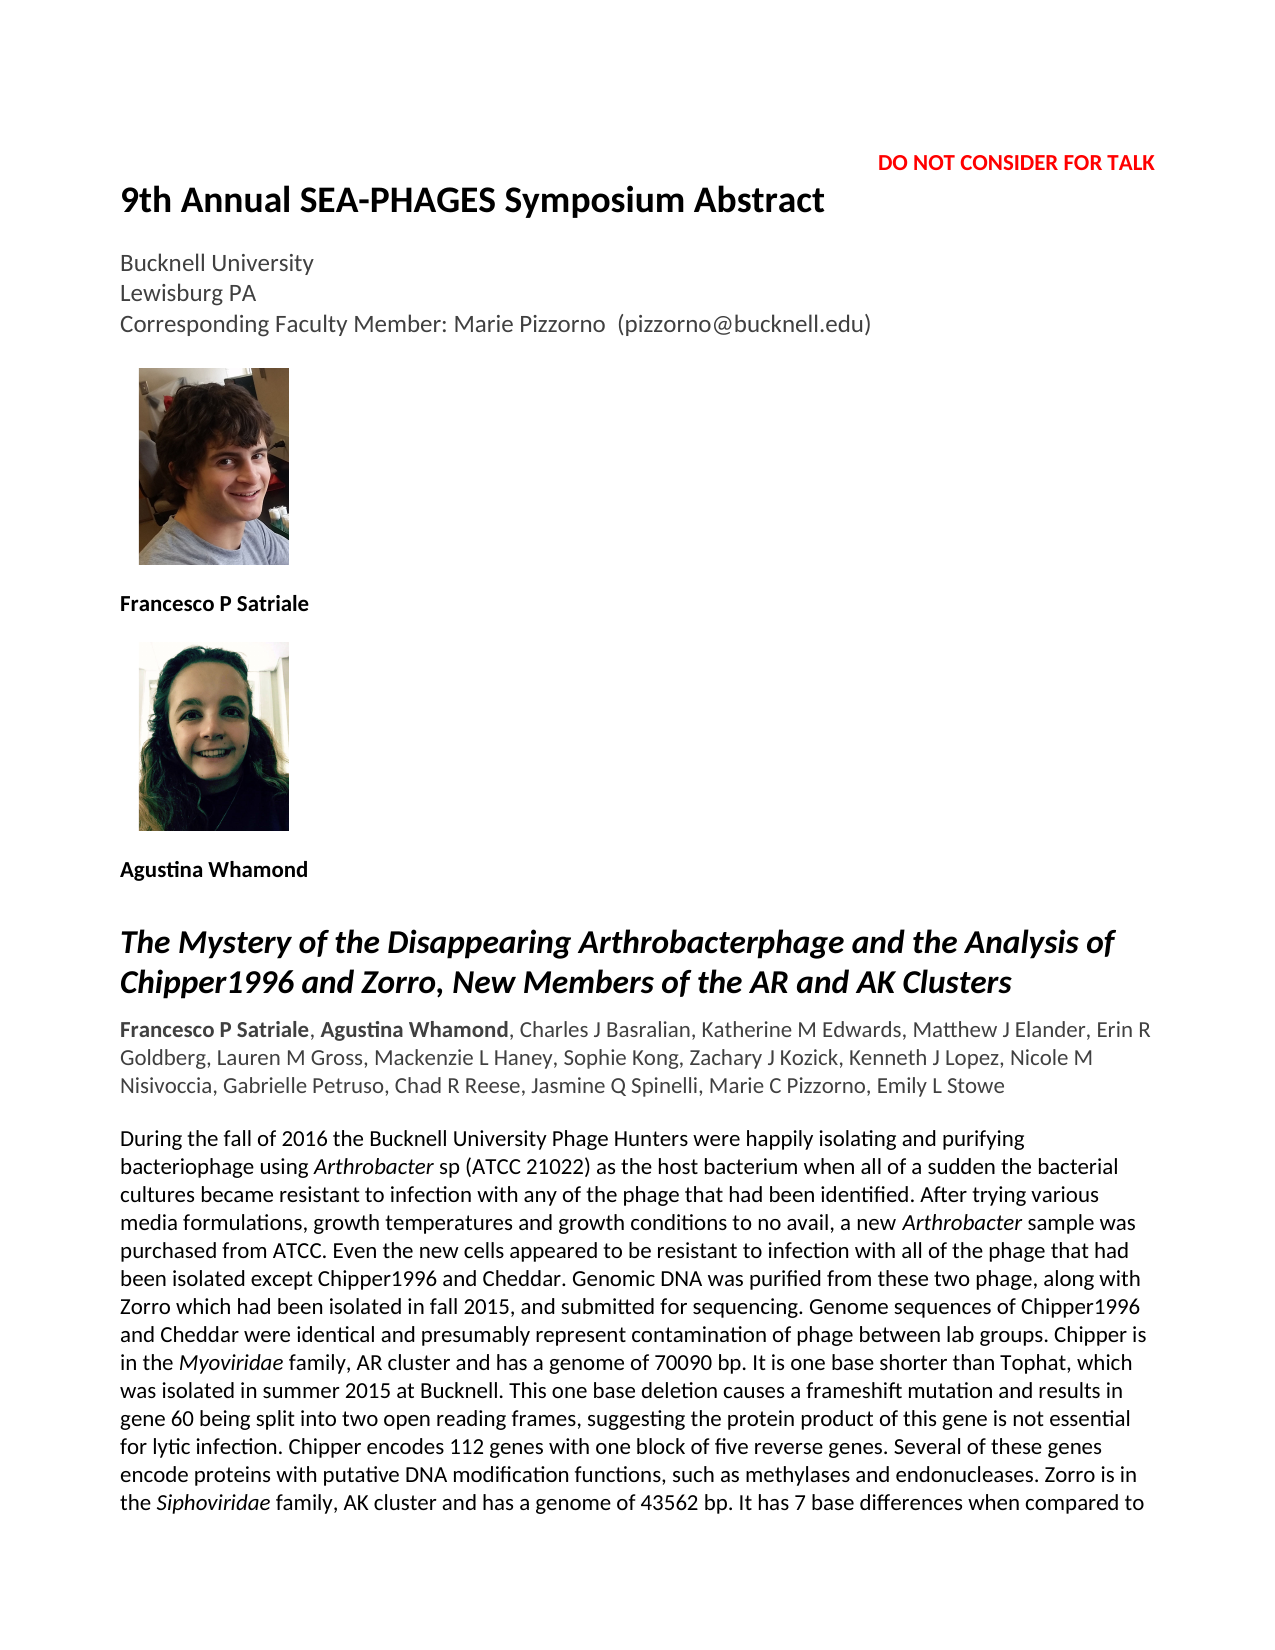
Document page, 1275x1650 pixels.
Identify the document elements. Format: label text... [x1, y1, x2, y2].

picture [138, 368, 289, 565]
text Lewisburg PA [120, 277, 1155, 308]
text DO NOT CONSIDER FOR TALK [120, 148, 1155, 176]
picture [138, 642, 289, 831]
text Francesco P Satriale [120, 589, 1155, 617]
text Bucknell University [120, 247, 1155, 277]
text Corresponding Faculty Member: Marie Pizzorno (pizzorno@bucknell.edu) [120, 308, 1155, 369]
title The Mystery of the Disappearing Arthrobacterphage and the Analysis of Chipper1996 and Zorro, New Members of the AR and AK Clusters [120, 921, 1155, 1002]
text Agustina Whamond [120, 855, 1155, 883]
text Francesco P Satriale, Agustina Whamond, Charles J Basralian, Katherine M Edwards, Matthew J Elander, Erin R Goldberg, Lauren M Gross, Mackenzie L Haney, Sophie Kong, Zachary J Kozick, Kenneth J Lopez, Nicole M Nisivoccia, Gabrielle Petruso, Chad R Reese, Jasmine Q Spinelli, Marie C Pizzorno, Emily L Stowe [120, 1015, 1155, 1099]
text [120, 1124, 1155, 1516]
text 9th Annual SEA-PHAGES Symposium Abstract [120, 176, 1155, 222]
